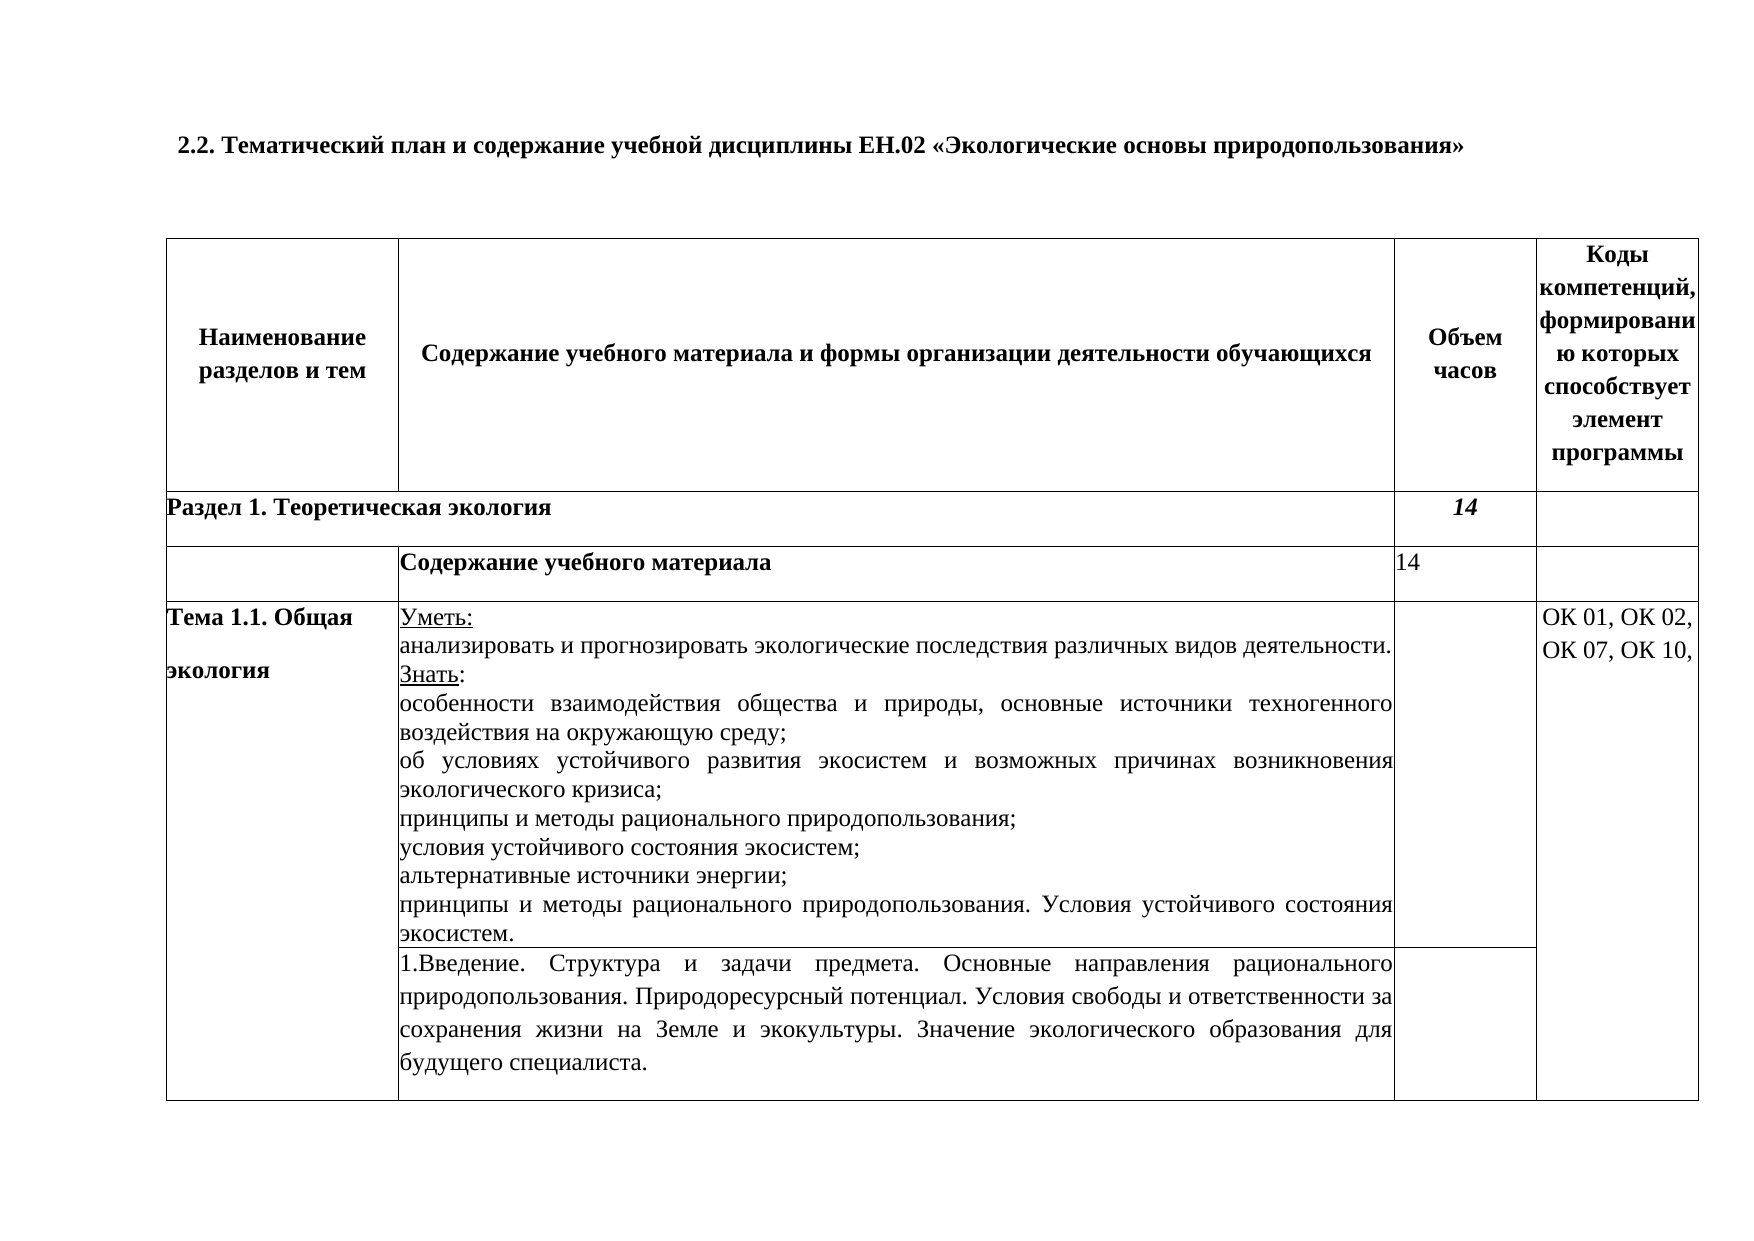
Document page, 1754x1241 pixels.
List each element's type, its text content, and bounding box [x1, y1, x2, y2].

table_cell [1537, 547, 1698, 601]
table_cell [1537, 492, 1698, 546]
table_header Наименование разделов и тем [167, 239, 398, 491]
table_cell 14 [1395, 547, 1536, 601]
table_cell Раздел 1. Теоретическая экология [167, 492, 1394, 546]
text 2.2. Тематический план и содержание учебной дисциплины ЕН.02 «Экологические основы природопользования» [177, 131, 1665, 159]
table_cell Тема 1.1. Общая экология [167, 602, 398, 1100]
table_cell Содержание учебного материала [399, 547, 1394, 601]
table_cell [167, 547, 398, 601]
table_cell 14 [1395, 492, 1536, 546]
table_header Содержание учебного материала и формы организации деятельности обучающихся [399, 239, 1394, 491]
table_cell [1395, 948, 1536, 1100]
table_cell ОК 01, ОК 02, ОК 07, ОК 10, [1537, 602, 1698, 1100]
table_cell [1395, 602, 1536, 947]
table_cell Уметь: анализировать и прогнозировать экологические последствия различных видов деятельности. Знать: особенности взаимодействия общества и природы, основные источники техногенного воздействия на окружающую среду; об условиях устойчивого развития экосистем и возможных причинах возникновения экологического кризиса; принципы и методы рационального природопользования; условия устойчивого состояния экосистем; альтернативные источники энергии; принципы и методы рационального природопользования. Условия устойчивого состояния экосистем. [399, 602, 1394, 947]
table_header Коды компетенций, формированию которых способствует элемент программы [1537, 239, 1698, 491]
table_cell 1.Введение. Структура и задачи предмета. Основные направления рационального природопользования. Природоресурсный потенциал. Условия свободы и ответственности за сохранения жизни на Земле и экокультуры. Значение экологического образования для будущего специалиста. [399, 948, 1394, 1100]
table_header Объем часов [1395, 239, 1536, 491]
